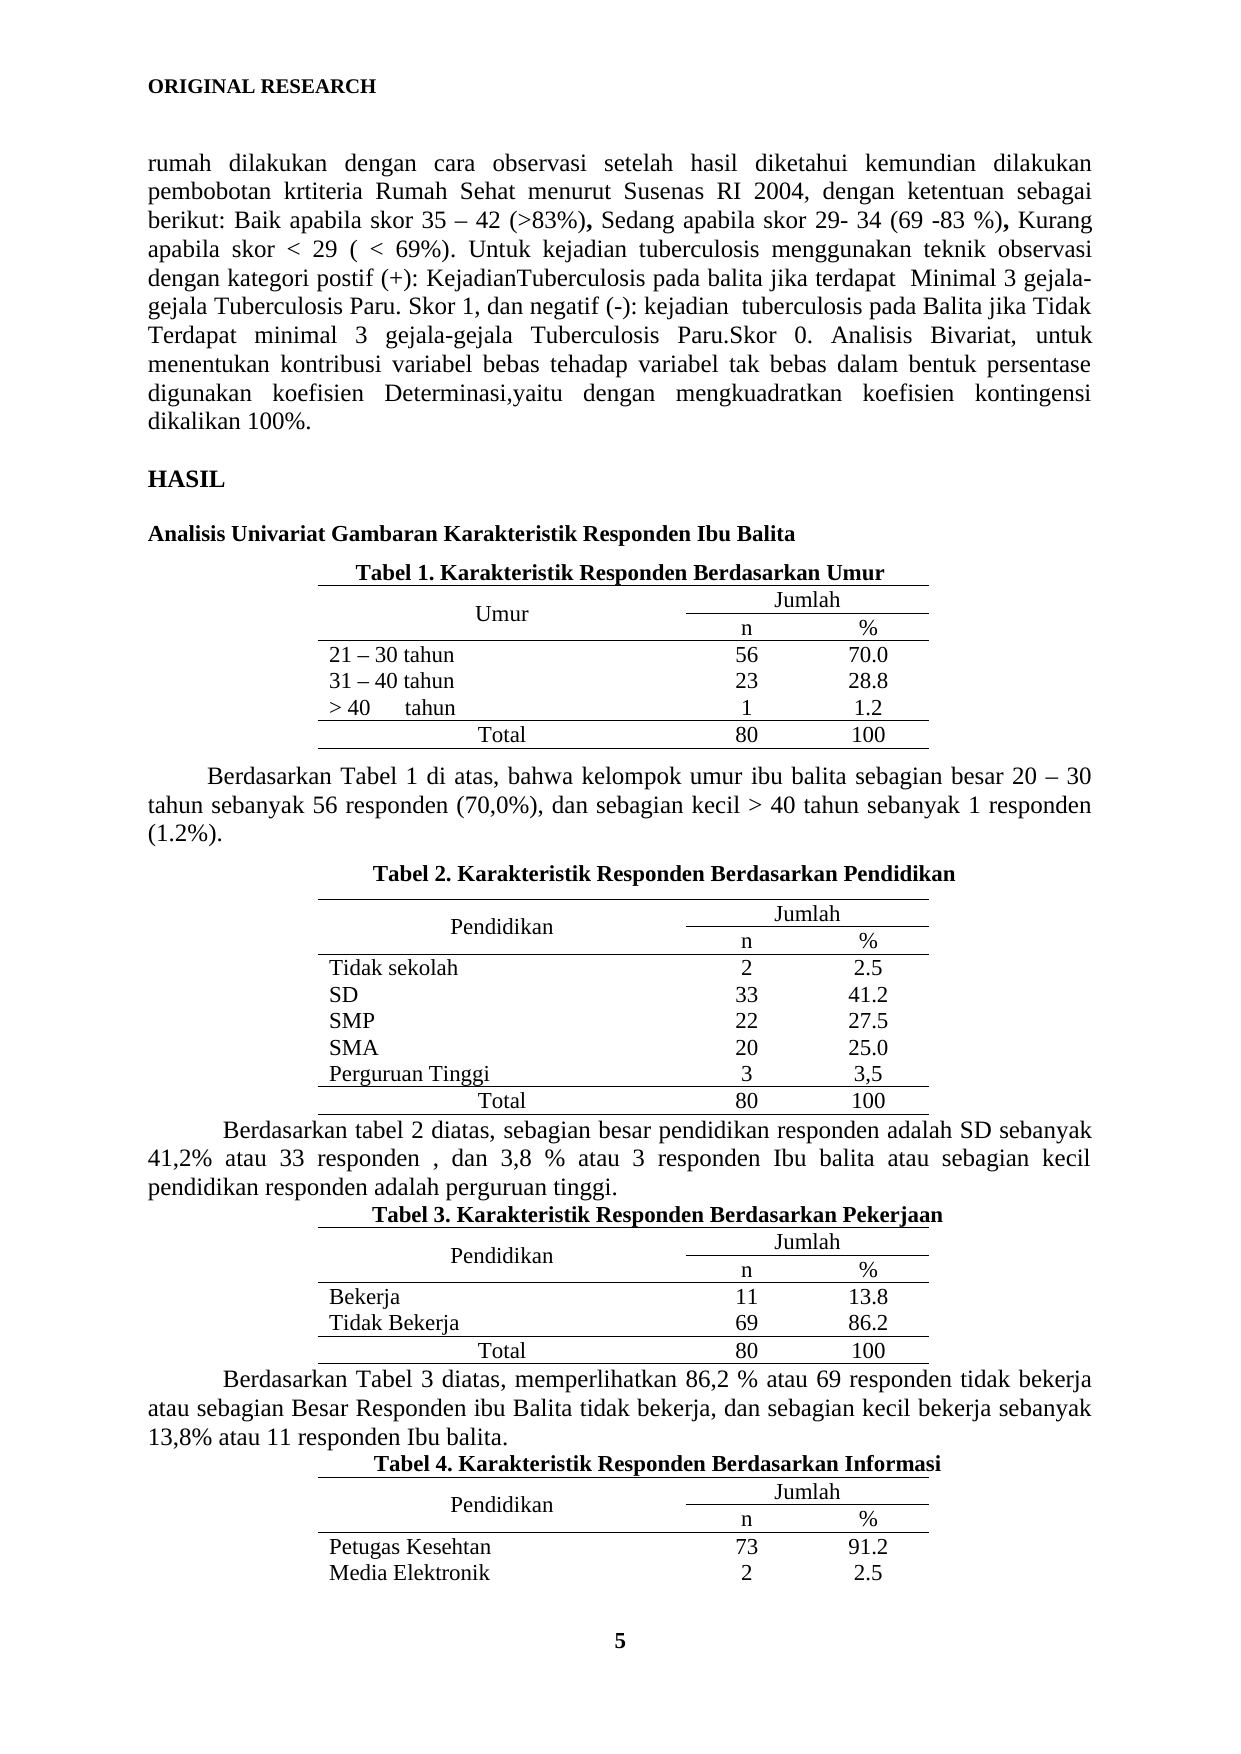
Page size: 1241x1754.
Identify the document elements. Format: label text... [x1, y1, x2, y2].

table_cell % [807, 614, 929, 640]
table_cell % [807, 1256, 929, 1282]
table_cell 100 [807, 721, 929, 747]
text Berdasarkan Tabel 3 diatas, memperlihatkan 86,2 % atau 69 responden tidak bekerja atau sebagian Besar Responden ibu Balita tidak bekerja, dan sebagian kecil bekerja sebanyak 13,8% atau 11 responden Ibu balita. [148, 1364, 1092, 1451]
table_header Jumlah [686, 1478, 929, 1504]
table_cell 73 [686, 1533, 807, 1559]
table_header Pendidikan [318, 900, 686, 953]
table_cell 100 [807, 1087, 929, 1114]
table_cell % [807, 1505, 929, 1532]
table_header Umur [318, 586, 686, 640]
text Tabel 3. Karakteristik Responden Berdasarkan Pekerjaan [148, 1201, 1092, 1227]
table_cell Total [318, 1337, 686, 1363]
text HASIL [148, 464, 1092, 493]
table_cell 80 [686, 1087, 807, 1114]
table_cell Bekerja [318, 1283, 686, 1309]
table_cell n [686, 614, 807, 640]
table_cell 22 [686, 1007, 807, 1033]
table_cell 3 [686, 1060, 807, 1086]
table_cell 21 – 30 tahun [318, 641, 686, 667]
table_cell Total [318, 721, 686, 747]
table_cell 2.5 [807, 955, 929, 981]
table_cell 100 [807, 1337, 929, 1363]
table_cell > 40 tahun [318, 694, 686, 720]
table_cell SMP [318, 1007, 686, 1033]
table_cell 3,5 [807, 1060, 929, 1086]
table_cell 28.8 [807, 668, 929, 694]
table_cell 23 [686, 668, 807, 694]
table_cell SMA [318, 1034, 686, 1060]
text Berdasarkan Tabel 1 di atas, bahwa kelompok umur ibu balita sebagian besar 20 – 30 tahun sebanyak 56 responden (70,0%), dan sebagian kecil > 40 tahun sebanyak 1 responden (1.2%). [148, 761, 1092, 847]
table_cell 86.2 [807, 1310, 929, 1336]
table_cell 1 [686, 694, 807, 720]
table_cell 31 – 40 tahun [318, 668, 686, 694]
text Tabel 4. Karakteristik Responden Berdasarkan Informasi [148, 1451, 1092, 1477]
table_cell % [807, 927, 929, 953]
table_cell 11 [686, 1283, 807, 1309]
table_cell 80 [686, 721, 807, 747]
table_cell 69 [686, 1310, 807, 1336]
table_cell Media Elektronik [318, 1559, 686, 1585]
table_cell 2 [686, 955, 807, 981]
text Berdasarkan tabel 2 diatas, sebagian besar pendidikan responden adalah SD sebanyak 41,2% atau 33 responden , dan 3,8 % atau 3 responden Ibu balita atau sebagian kecil pendidikan responden adalah perguruan tinggi. [148, 1115, 1092, 1201]
table_cell 41.2 [807, 981, 929, 1007]
table_cell n [686, 1505, 807, 1532]
table_cell 91.2 [807, 1533, 929, 1559]
table_cell 33 [686, 981, 807, 1007]
table_cell Tidak sekolah [318, 955, 686, 981]
table_cell 1.2 [807, 694, 929, 720]
table_cell 13.8 [807, 1283, 929, 1309]
table_header Jumlah [686, 900, 929, 926]
table_cell 20 [686, 1034, 807, 1060]
table_header Jumlah [686, 1228, 929, 1255]
text Tabel 2. Karakteristik Responden Berdasarkan Pendidikan [148, 860, 1092, 886]
text Tabel 1. Karakteristik Responden Berdasarkan Umur [148, 559, 1092, 585]
table_cell 2.5 [807, 1559, 929, 1585]
table_cell 2 [686, 1559, 807, 1585]
table_header Pendidikan [318, 1228, 686, 1282]
table_header Pendidikan [318, 1478, 686, 1532]
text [148, 148, 1092, 435]
text Analisis Univariat Gambaran Karakteristik Responden Ibu Balita [148, 520, 1092, 546]
table_cell Perguruan Tinggi [318, 1060, 686, 1086]
table_header Jumlah [686, 586, 929, 613]
table_cell n [686, 1256, 807, 1282]
table_cell 27.5 [807, 1007, 929, 1033]
table_cell Petugas Kesehtan [318, 1533, 686, 1559]
table_cell Total [318, 1087, 686, 1114]
table_cell 70.0 [807, 641, 929, 667]
table_cell 56 [686, 641, 807, 667]
table_cell n [686, 927, 807, 953]
table_cell 80 [686, 1337, 807, 1363]
table_cell SD [318, 981, 686, 1007]
table_cell Tidak Bekerja [318, 1310, 686, 1336]
table_cell 25.0 [807, 1034, 929, 1060]
